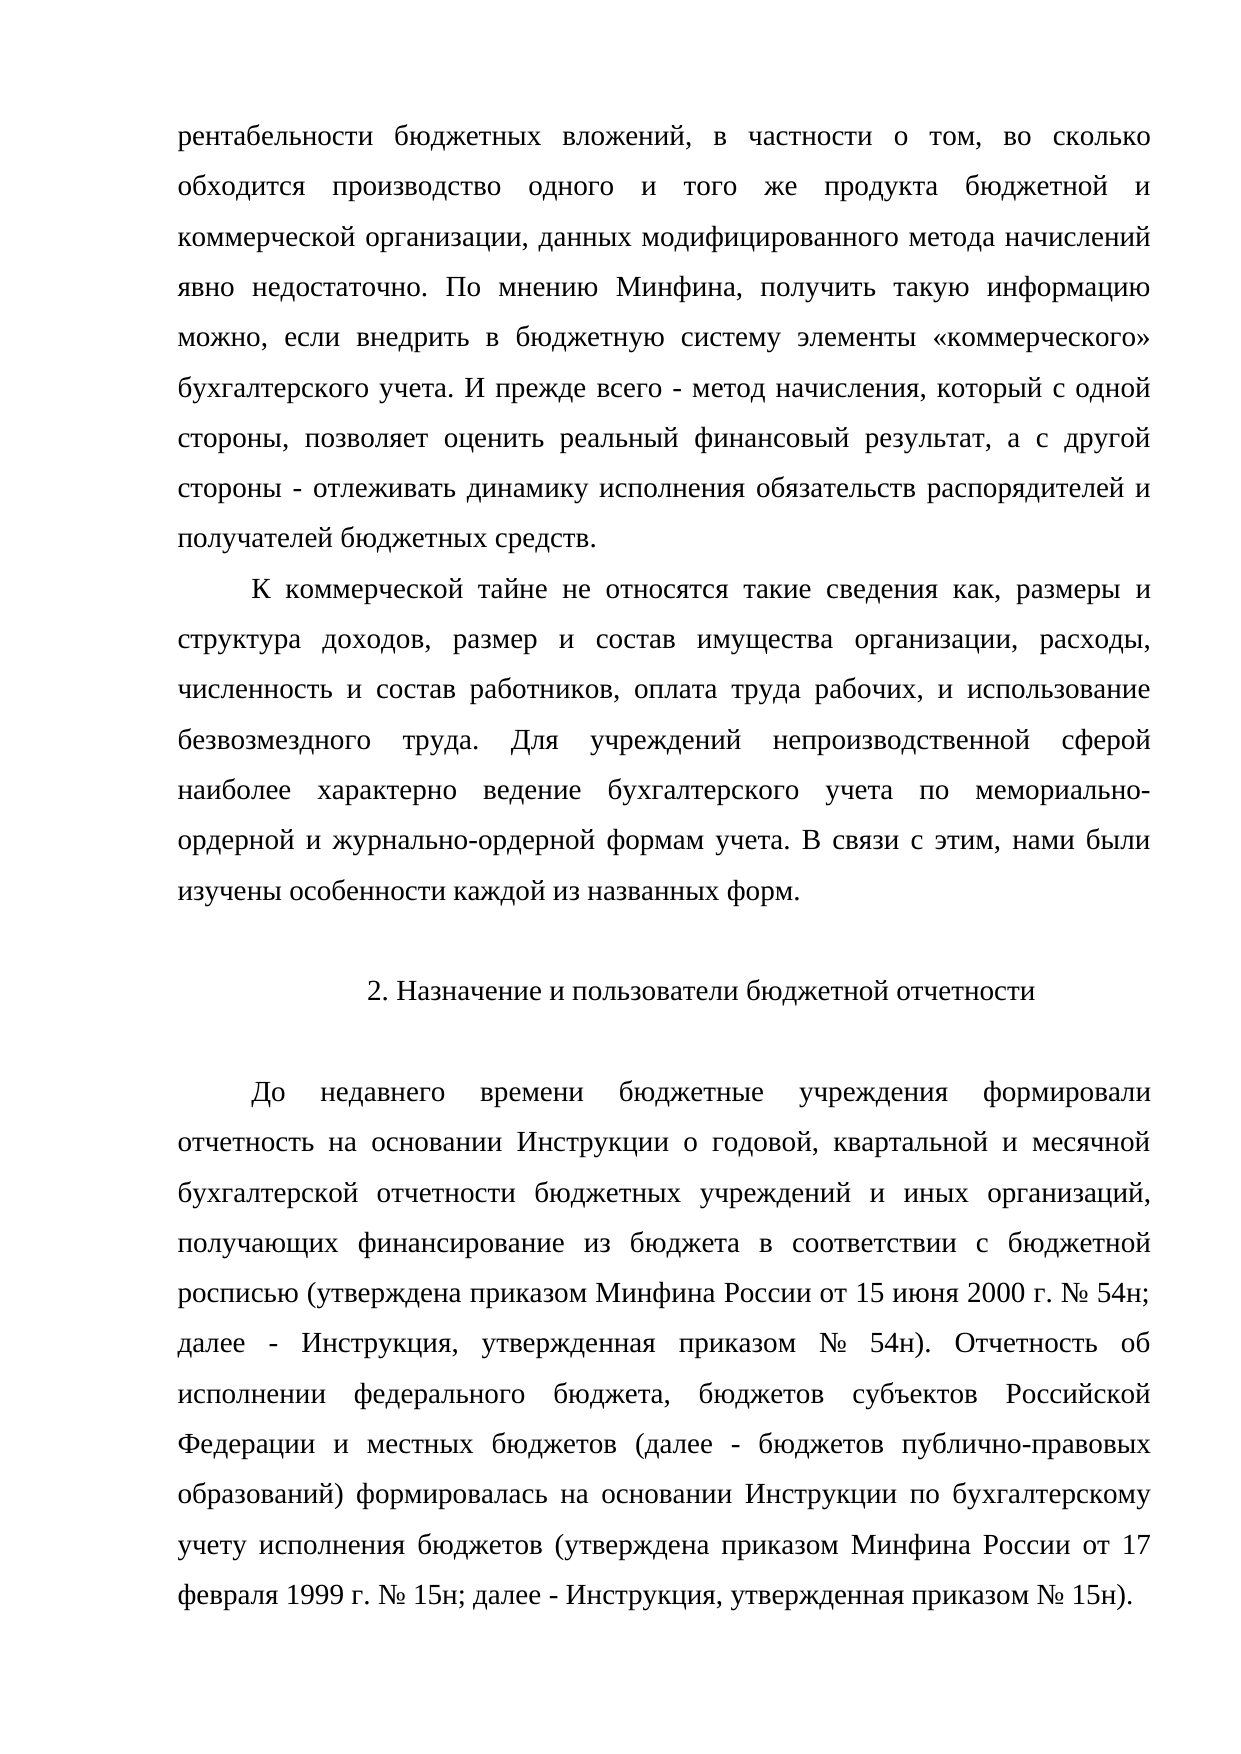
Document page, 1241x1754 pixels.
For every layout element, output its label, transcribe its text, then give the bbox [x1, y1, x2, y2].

text К коммерческой тайне не относятся такие сведения как, размеры и структура доходов, размер и состав имущества организации, расходы, численность и состав работников, оплата труда рабочих, и использование безвозмездного труда. Для учреждений непроизводственной сферой наиболее характерно ведение бухгалтерского учета по мемориально-ордерной и журнально-ордерной формам учета. В связи с этим, нами были изучены особенности каждой из названных форм. [177, 571, 1152, 906]
subtitle 2. Назначение и пользователи бюджетной отчетности [177, 973, 1152, 1007]
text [177, 118, 1152, 554]
text До недавнего времени бюджетные учреждения формировали отчетность на основании Инструкции о годовой, квартальной и месячной бухгалтерской отчетности бюджетных учреждений и иных организаций, получающих финансирование из бюджета в соответствии с бюджетной росписью (утверждена приказом Минфина России от 15 июня . № 54н; далее - Инструкция, утвержденная приказом № 54н). Отчетность об исполнении федерального бюджета, бюджетов субъектов Российской Федерации и местных бюджетов (далее - бюджетов публично-правовых образований) формировалась на основании Инструкции по бухгалтерскому учету исполнения бюджетов (утверждена приказом Минфина России от 17 февраля . № 15н; далее - Инструкция, утвержденная приказом № 15н). [177, 1074, 1152, 1611]
